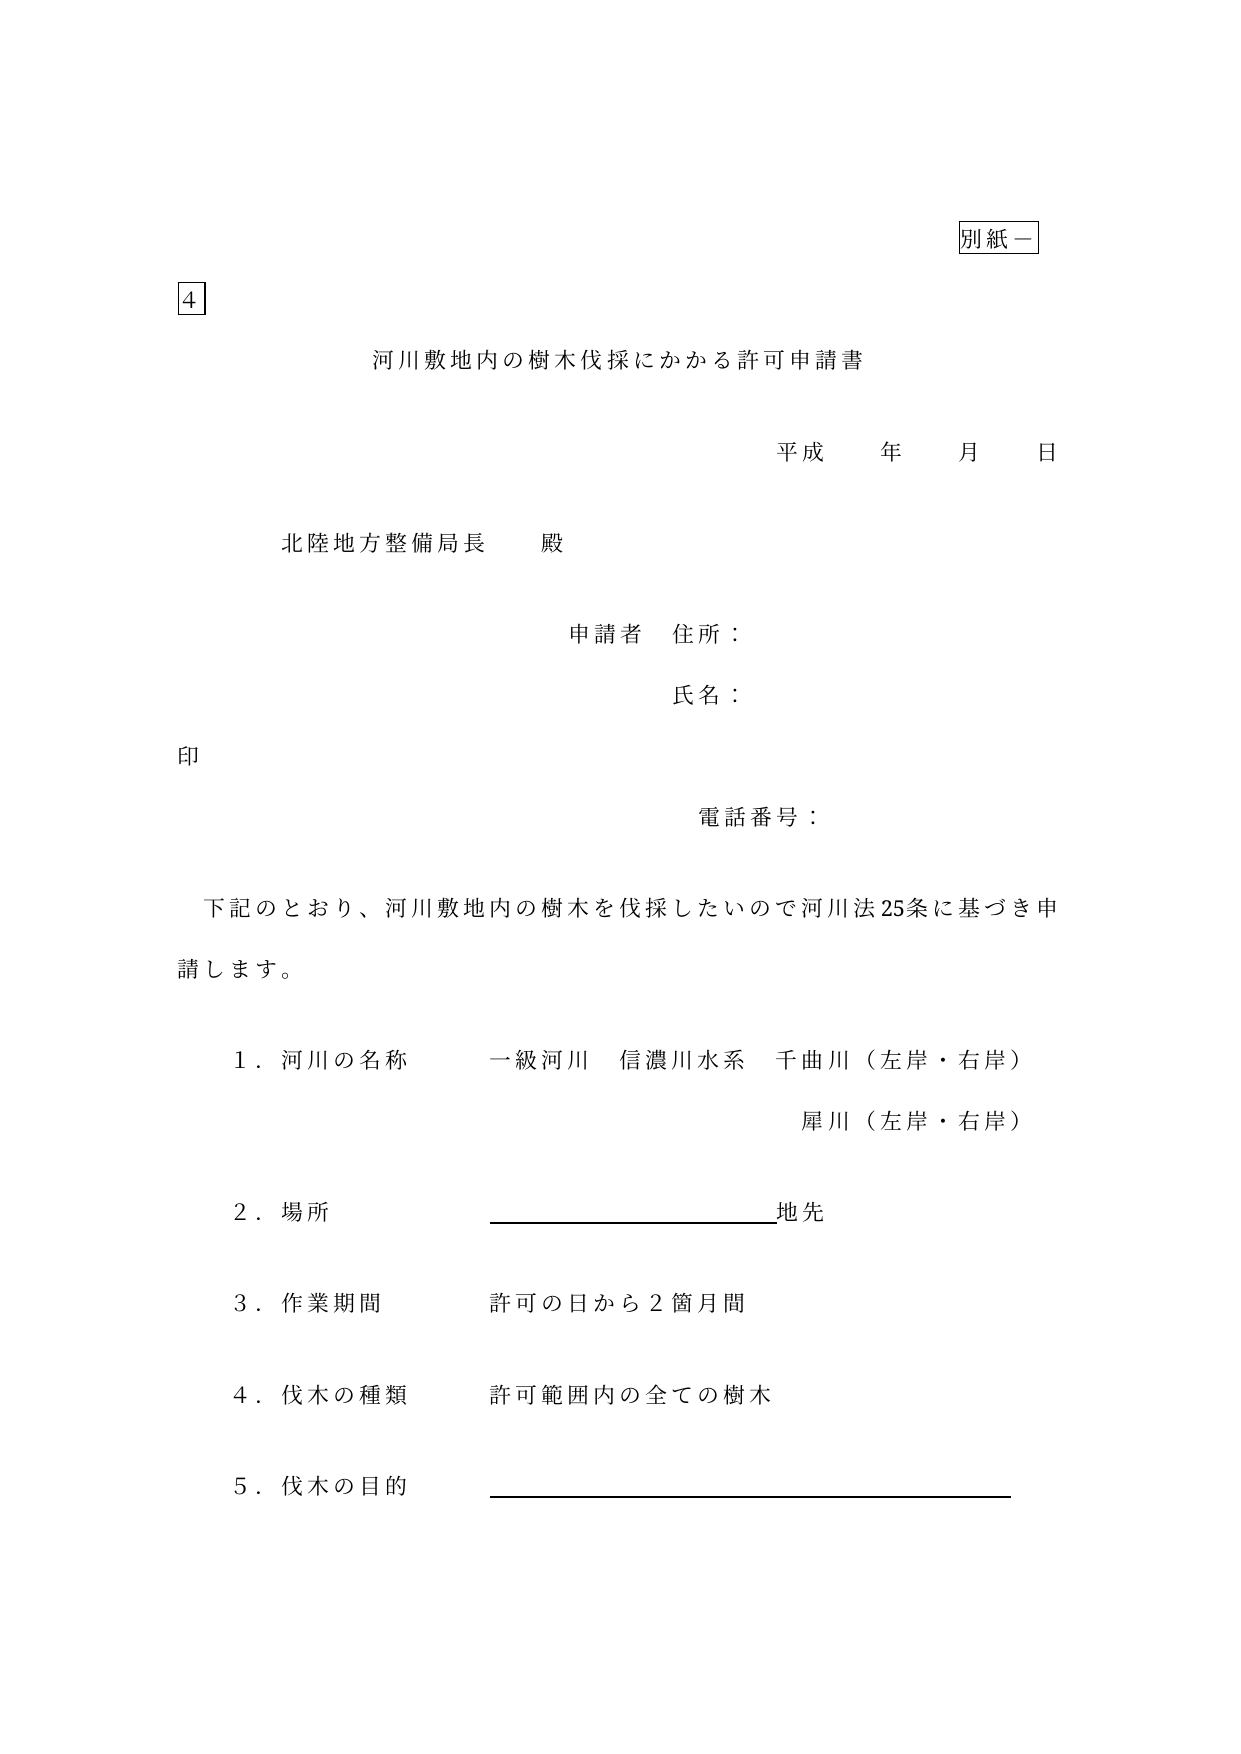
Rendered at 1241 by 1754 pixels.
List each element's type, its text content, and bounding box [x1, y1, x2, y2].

text 氏名： 印 [177, 664, 1063, 785]
text ５．伐木の目的 [177, 1454, 1063, 1515]
text ３．作業期間 許可の日から２箇月間 [177, 1272, 1063, 1333]
text 申請者 住所： [177, 603, 1063, 664]
text 河川敷地内の樹木伐採にかかる許可申請書 [177, 329, 1063, 390]
text 犀川（左岸・右岸） [177, 1089, 1063, 1150]
text １．河川の名称 一級河川 信濃川水系 千曲川（左岸・右岸） [177, 1029, 1063, 1089]
text 北陸地方整備局長 殿 [177, 512, 1063, 572]
text 平成 年 月 日 [177, 420, 1063, 481]
text 電話番号： [177, 785, 1063, 846]
text 別紙－４ [177, 207, 1063, 329]
text 下記のとおり、河川敷地内の樹木を伐採したいので河川法25条に基づき申請します。 [177, 877, 1063, 998]
text ２．場所 地先 [177, 1181, 1063, 1242]
text ４．伐木の種類 許可範囲内の全ての樹木 [177, 1363, 1063, 1424]
